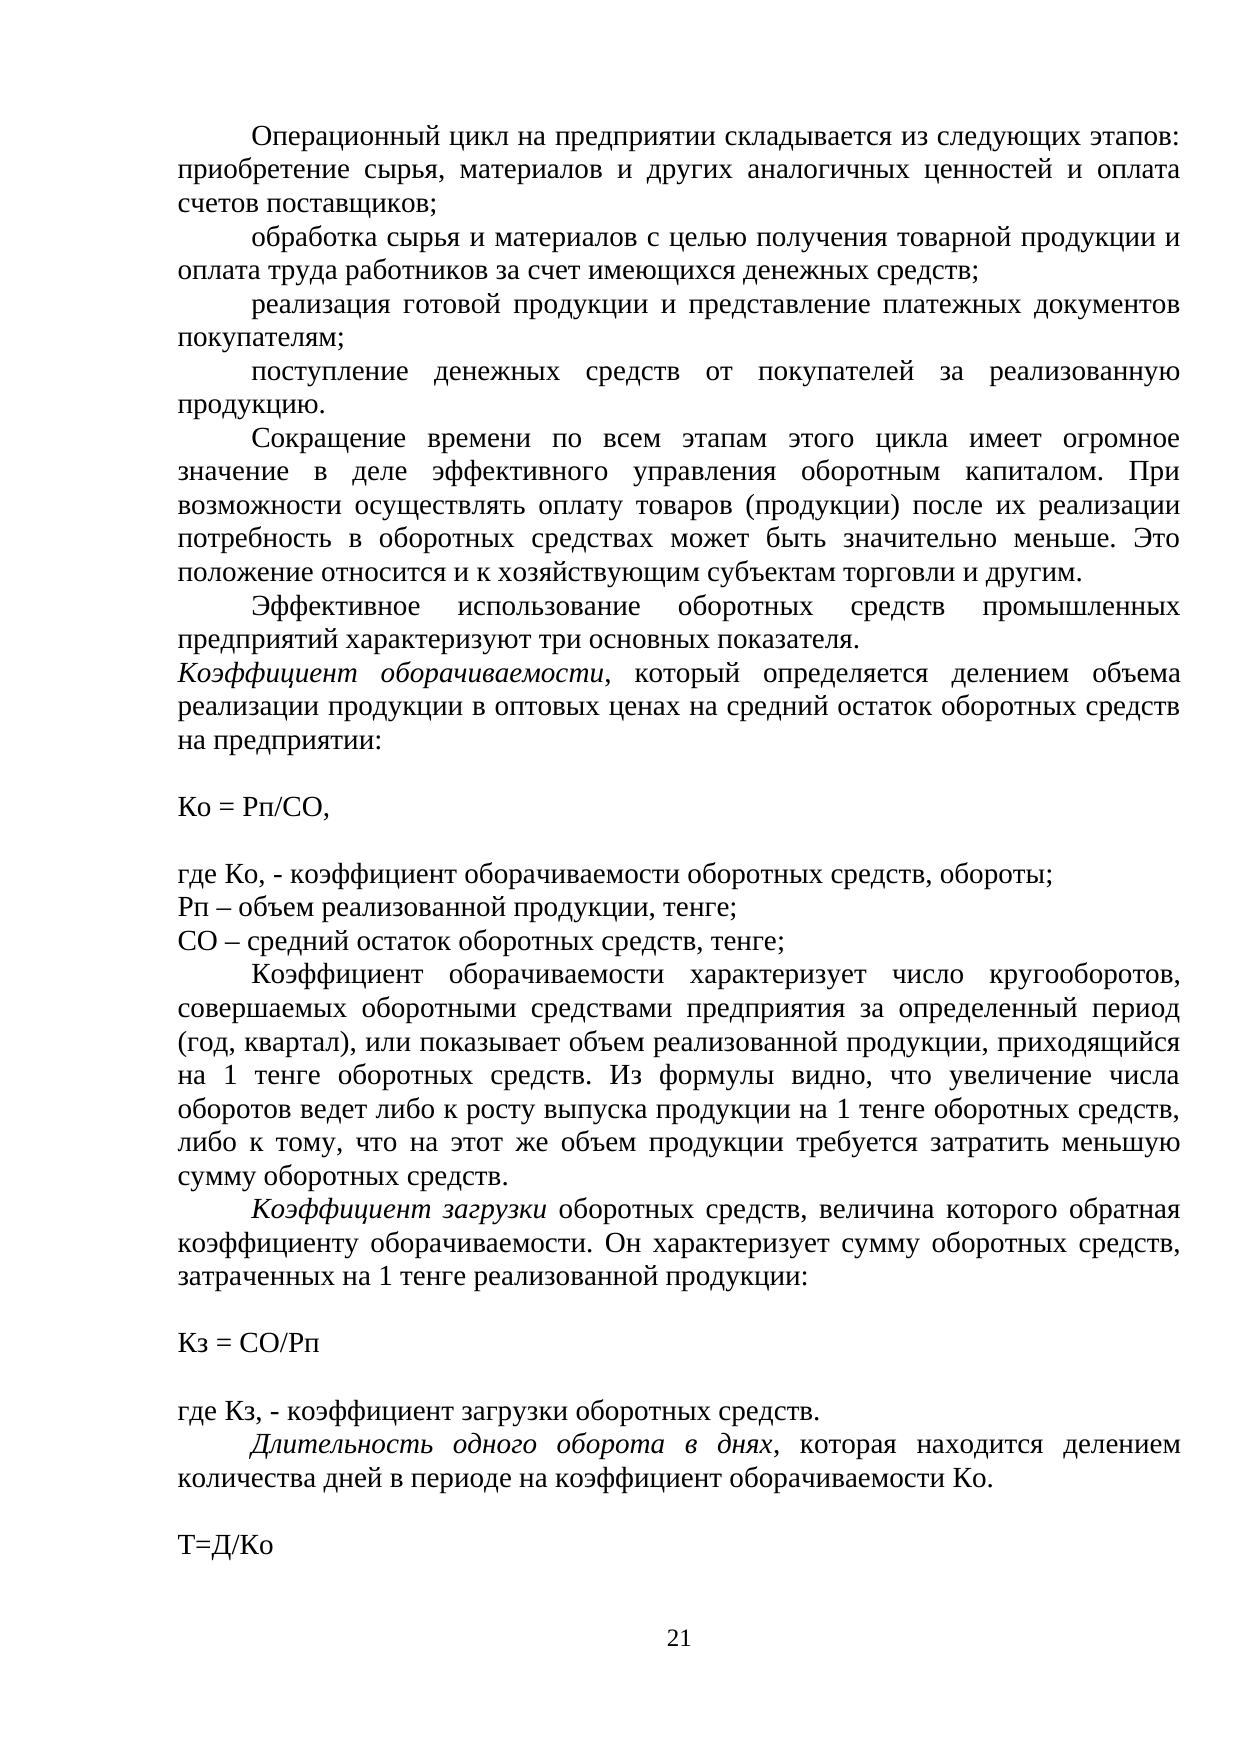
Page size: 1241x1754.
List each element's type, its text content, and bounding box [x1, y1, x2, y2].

text обработка сырья и материалов с целью получения товарной продукции и оплата труда работников за счет имеющихся денежных средств; [177, 219, 1181, 286]
text Эффективное использование оборотных средств промышленных предприятий характеризуют три основных показателя. [177, 588, 1181, 655]
text где Кз, - коэффициент загрузки оборотных средств. [177, 1393, 1181, 1426]
text Кз = СО/Рп [177, 1326, 1181, 1359]
text СО – средний остаток оборотных средств, тенге; [177, 923, 1181, 957]
text Коэффициент загрузки оборотных средств, величина которого обратная коэффициенту оборачиваемости. Он характеризует сумму оборотных средств, затраченных на 1 тенге реализованной продукции: [177, 1191, 1181, 1292]
text Операционный цикл на предприятии складывается из следующих этапов: приобретение сырья, материалов и других аналогичных ценностей и оплата счетов поставщиков; [177, 118, 1181, 219]
text поступление денежных средств от покупателей за реализованную продукцию. [177, 353, 1181, 420]
text Ко = Рп/СО, [177, 789, 1181, 822]
text реализация готовой продукции и представление платежных документов покупателям; [177, 286, 1181, 353]
text где Ко, - коэффициент оборачиваемости оборотных средств, обороты; [177, 856, 1181, 889]
text Коэффициент оборачиваемости характеризует число кругооборотов, совершаемых оборотными средствами предприятия за определенный период (год, квартал), или показывает объем реализованной продукции, приходящийся на 1 тенге оборотных средств. Из формулы видно, что увеличение числа оборотов ведет либо к росту выпуска продукции на 1 тенге оборотных средств, либо к тому, что на этот же объем продукции требуется затратить меньшую сумму оборотных средств. [177, 957, 1181, 1191]
text Рп – объем реализованной продукции, тенге; [177, 889, 1181, 923]
text Коэффициент оборачиваемости, который определяется делением объема реализации продукции в оптовых ценах на средний остаток оборотных средств на предприятии: [177, 655, 1181, 755]
text Длительность одного оборота в днях, которая находится делением количества дней в периоде на коэффициент оборачиваемости Ко. [177, 1426, 1181, 1493]
text Сокращение времени по всем этапам этого цикла имеет огромное значение в деле эффективного управления оборотным капиталом. При возможности осуществлять оплату товаров (продукции) после их реализации потребность в оборотных средствах может быть значительно меньше. Это положение относится и к хозяйствующим субъектам торговли и другим. [177, 420, 1181, 588]
text Т=Д/Ко [177, 1527, 1181, 1560]
